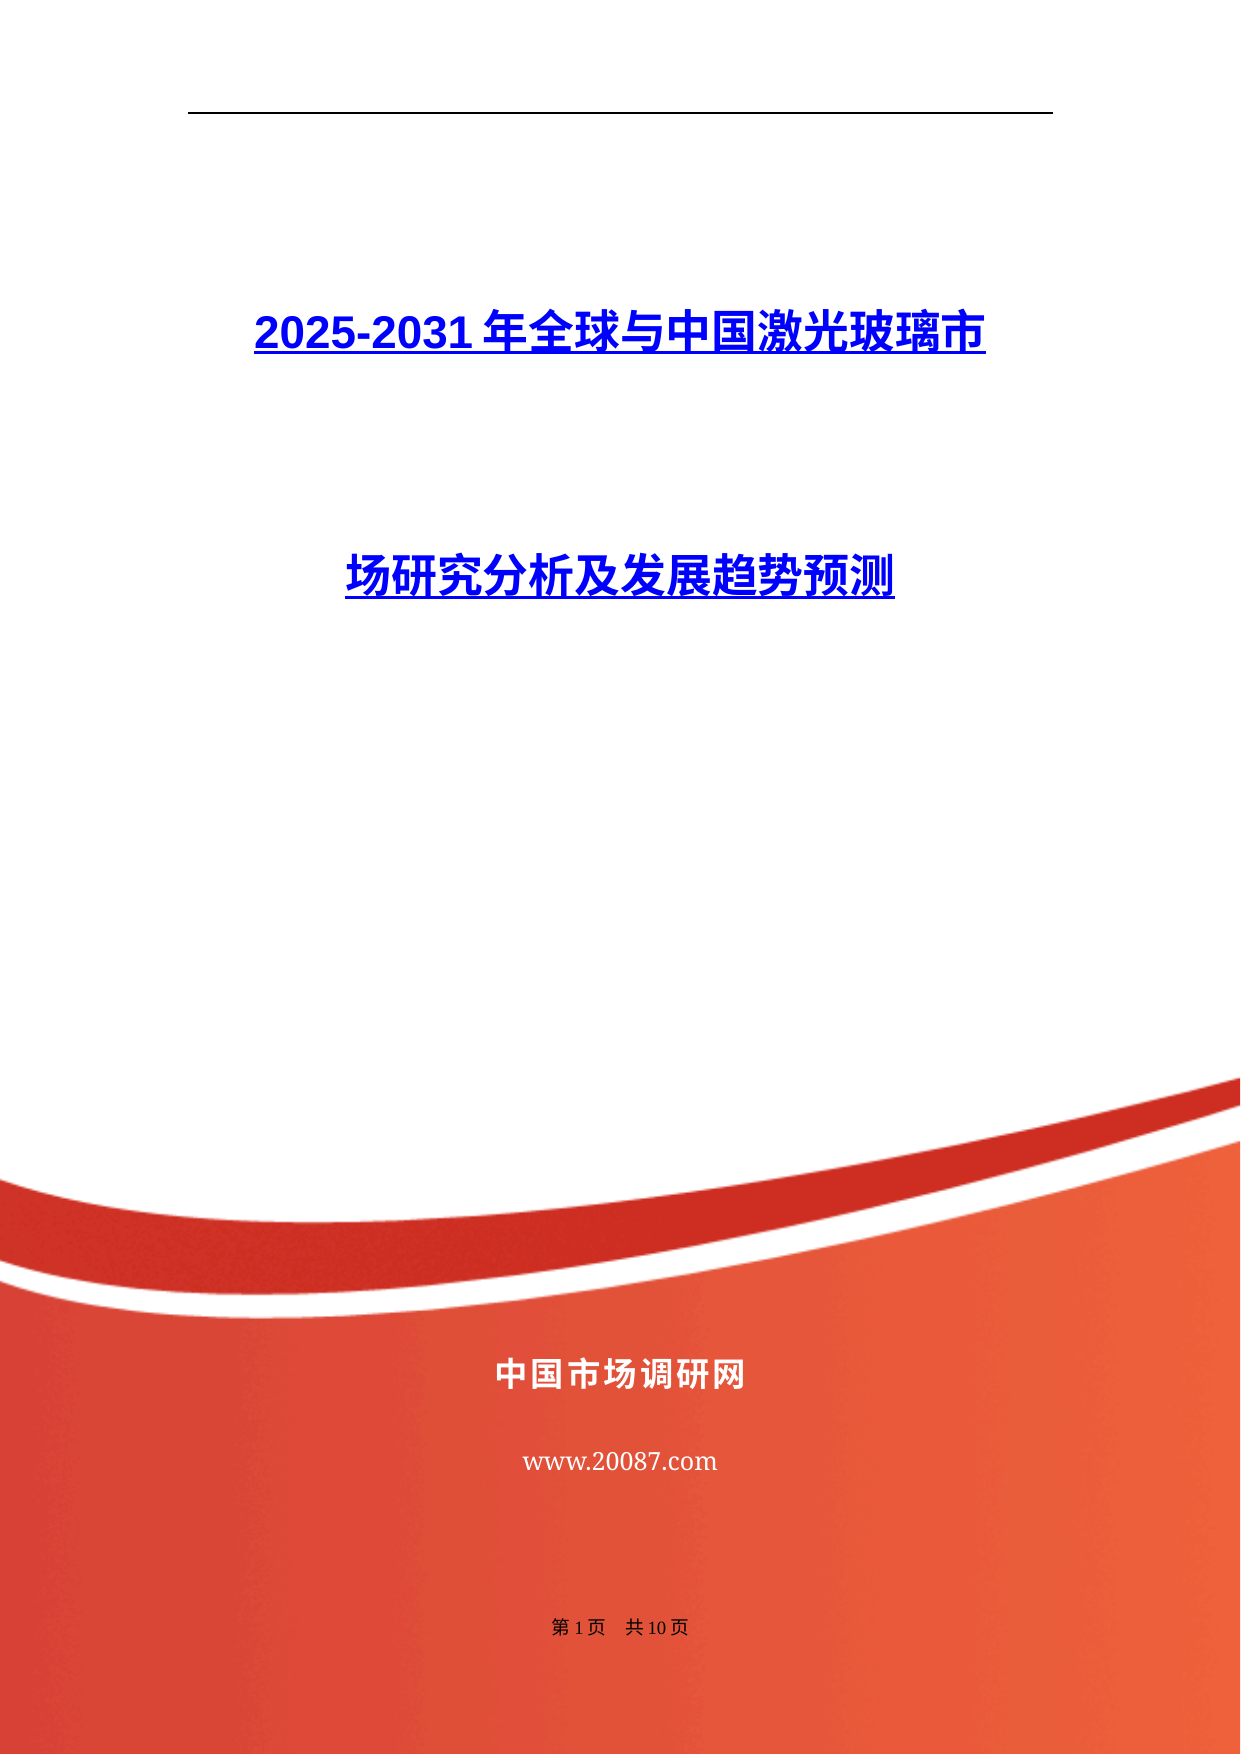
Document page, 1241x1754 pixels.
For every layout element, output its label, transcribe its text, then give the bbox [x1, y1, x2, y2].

table_header 2025-2031年全球与中国激光玻璃市场研究分析及发展趋势预测 [188, 207, 1053, 773]
subtitle 中国市场调研网 [187, 1339, 1053, 1404]
text www.20087.com [187, 1428, 1053, 1493]
picture [0, 1006, 1241, 1754]
